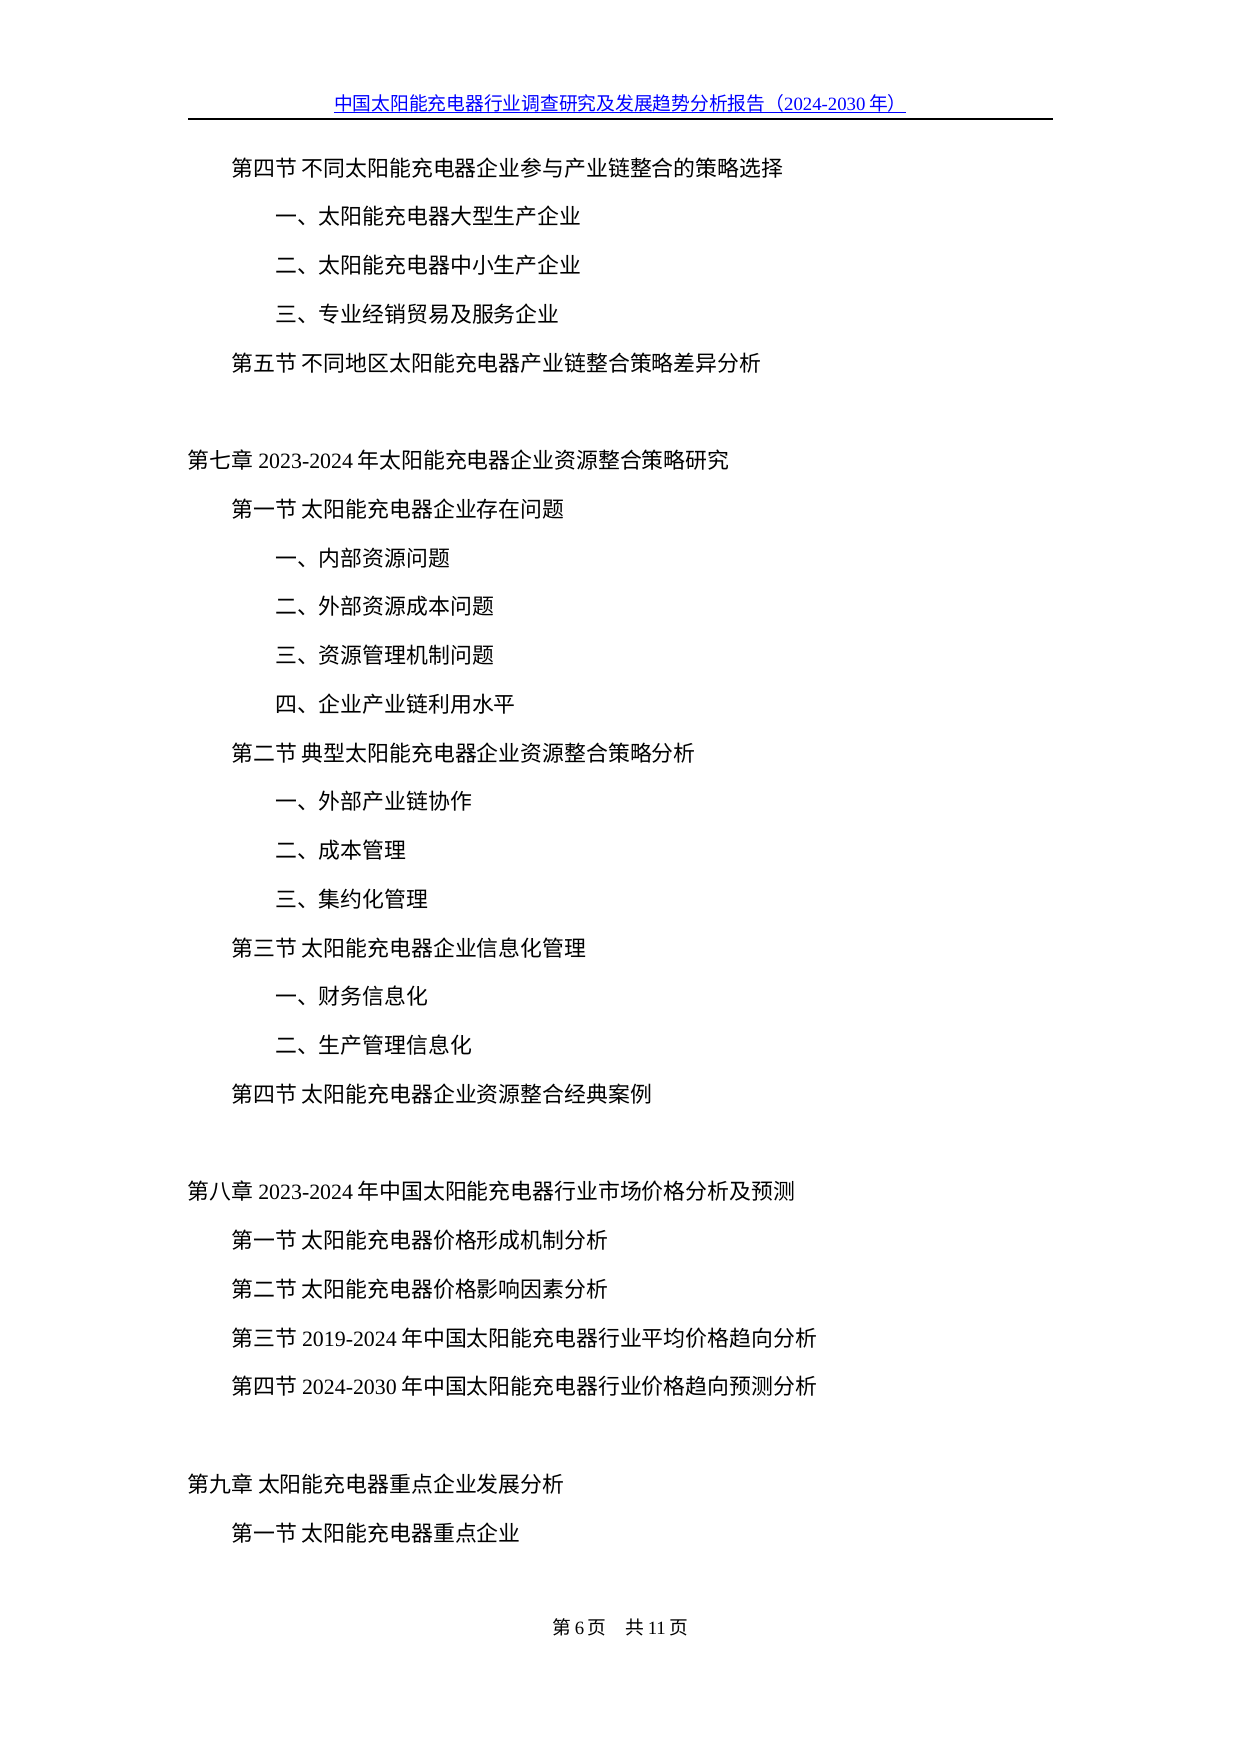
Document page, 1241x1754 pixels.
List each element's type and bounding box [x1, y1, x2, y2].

text [187, 150, 1053, 1548]
